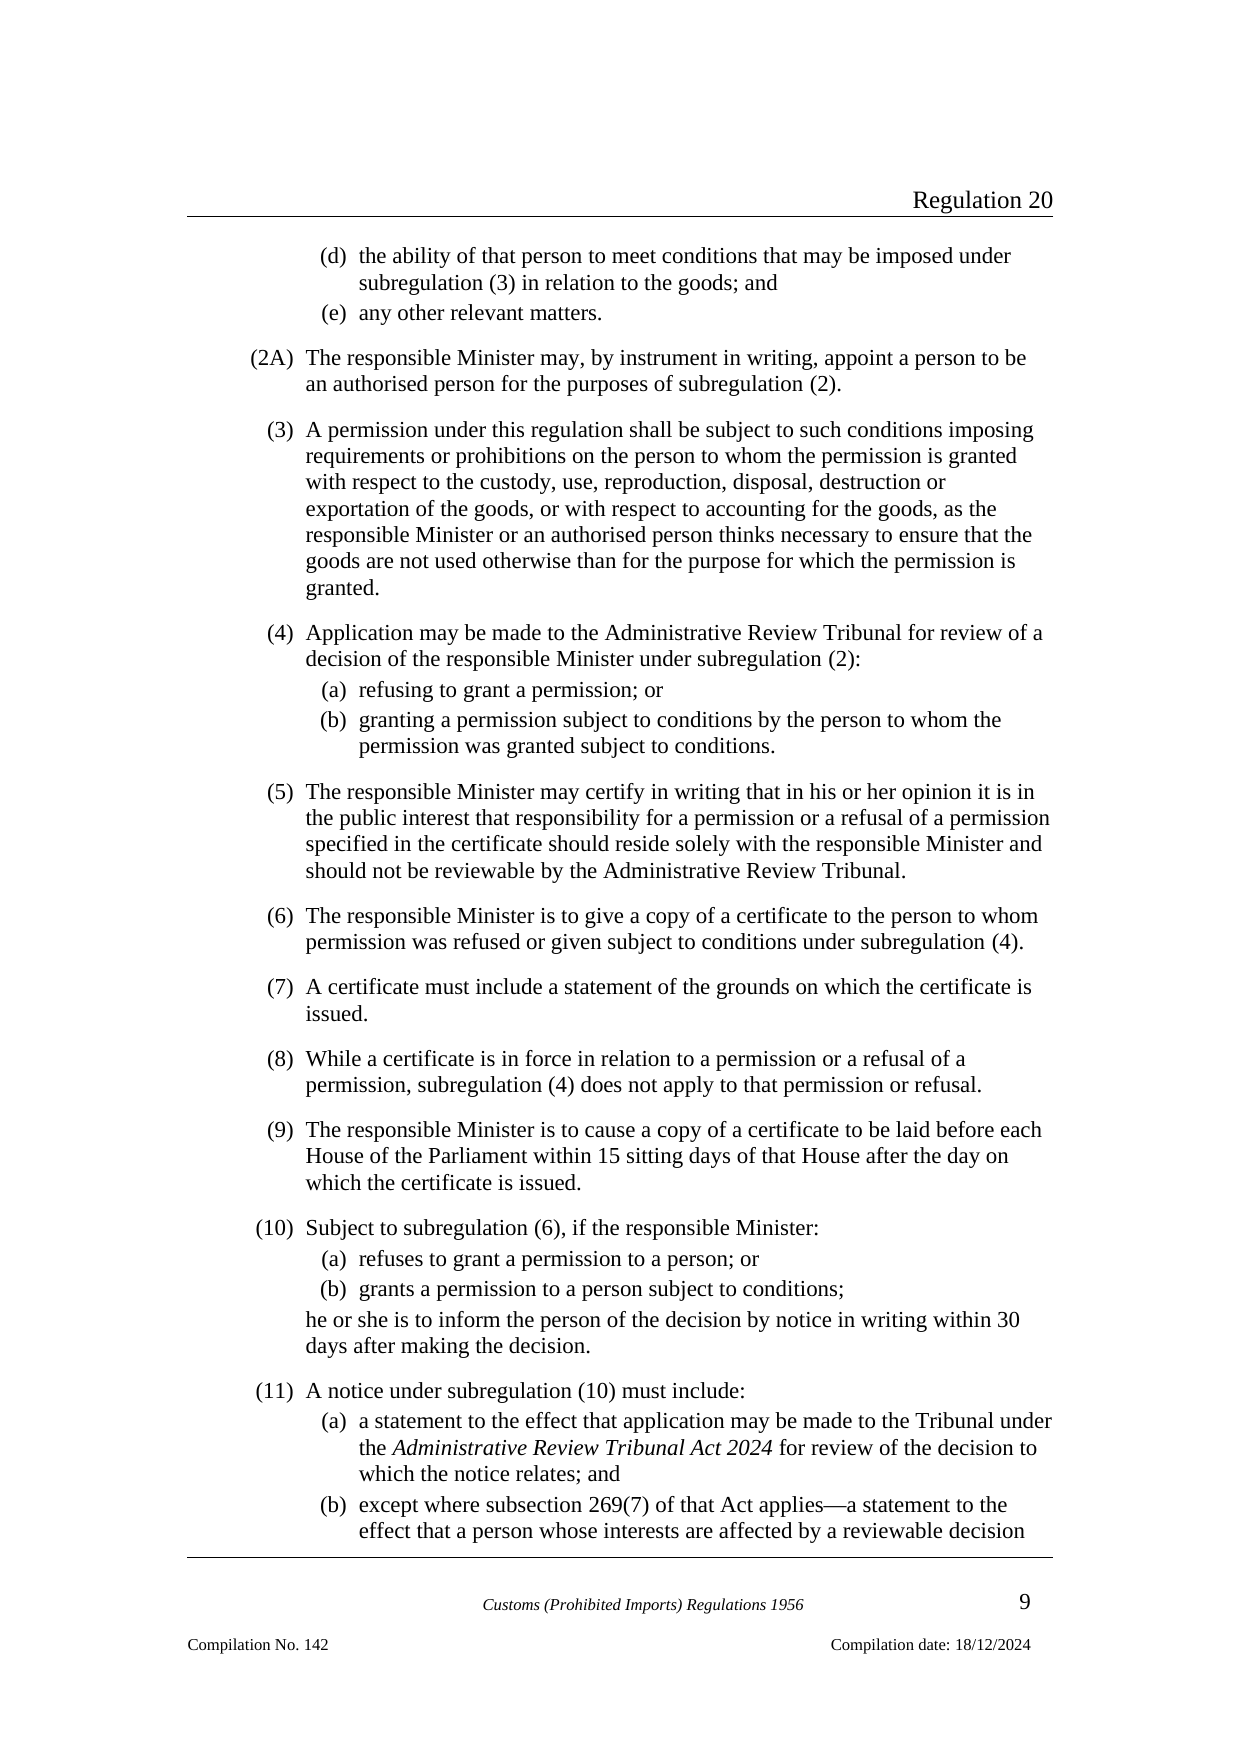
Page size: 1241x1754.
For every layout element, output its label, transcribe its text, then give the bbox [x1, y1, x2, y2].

text (a) refuses to grant a permission to a person; or [187, 1244, 1053, 1271]
text (10) Subject to subregulation (6), if the responsible Minister: [187, 1214, 1053, 1240]
text (b) grants a permission to a person subject to conditions; [187, 1275, 1053, 1301]
text (8) While a certificate is in force in relation to a permission or a refusal of a permission, subregulation (4) does not apply to that permission or refusal. [187, 1045, 1053, 1097]
text (a) refusing to grant a permission; or [187, 676, 1053, 702]
text (9) The responsible Minister is to cause a copy of a certificate to be laid before each House of the Parliament within 15 sitting days of that House after the day on which the certificate is issued. [187, 1116, 1053, 1195]
text (3) A permission under this regulation shall be subject to such conditions imposing requirements or prohibitions on the person to whom the permission is granted with respect to the custody, use, reproduction, disposal, destruction or exportation of the goods, or with respect to accounting for the goods, as the responsible Minister or an authorised person thinks necessary to ensure that the goods are not used otherwise than for the purpose for which the permission is granted. [187, 416, 1053, 600]
text (7) A certificate must include a statement of the grounds on which the certificate is issued. [187, 973, 1053, 1026]
text (2A) The responsible Minister may, by instrument in writing, appoint a person to be an authorised person for the purposes of subregulation (2). [187, 344, 1053, 397]
text (6) The responsible Minister is to give a copy of a certificate to the person to whom permission was refused or given subject to conditions under subregulation (4). [187, 902, 1053, 954]
text (a) a statement to the effect that application may be made to the Tribunal under the Administrative Review Tribunal Act 2024 for review of the decision to which the notice relates; and [187, 1408, 1053, 1487]
text (d) the ability of that person to meet conditions that may be imposed under subregulation (3) in relation to the goods; and [187, 242, 1053, 295]
text (11) A notice under subregulation (10) must include: [187, 1377, 1053, 1403]
text (b) granting a permission subject to conditions by the person to whom the permission was granted subject to conditions. [187, 706, 1053, 759]
text (4) Application may be made to the Administrative Review Tribunal for review of a decision of the responsible Minister under subregulation (2): [187, 619, 1053, 672]
text he or she is to inform the person of the decision by notice in writing within 30 days after making the decision. [305, 1306, 1053, 1358]
text (e) any other relevant matters. [187, 299, 1053, 325]
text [187, 1491, 1053, 1543]
text (5) The responsible Minister may certify in writing that in his or her opinion it is in the public interest that responsibility for a permission or a refusal of a permission specified in the certificate should reside solely with the responsible Minister and should not be reviewable by the Administrative Review Tribunal. [187, 778, 1053, 883]
